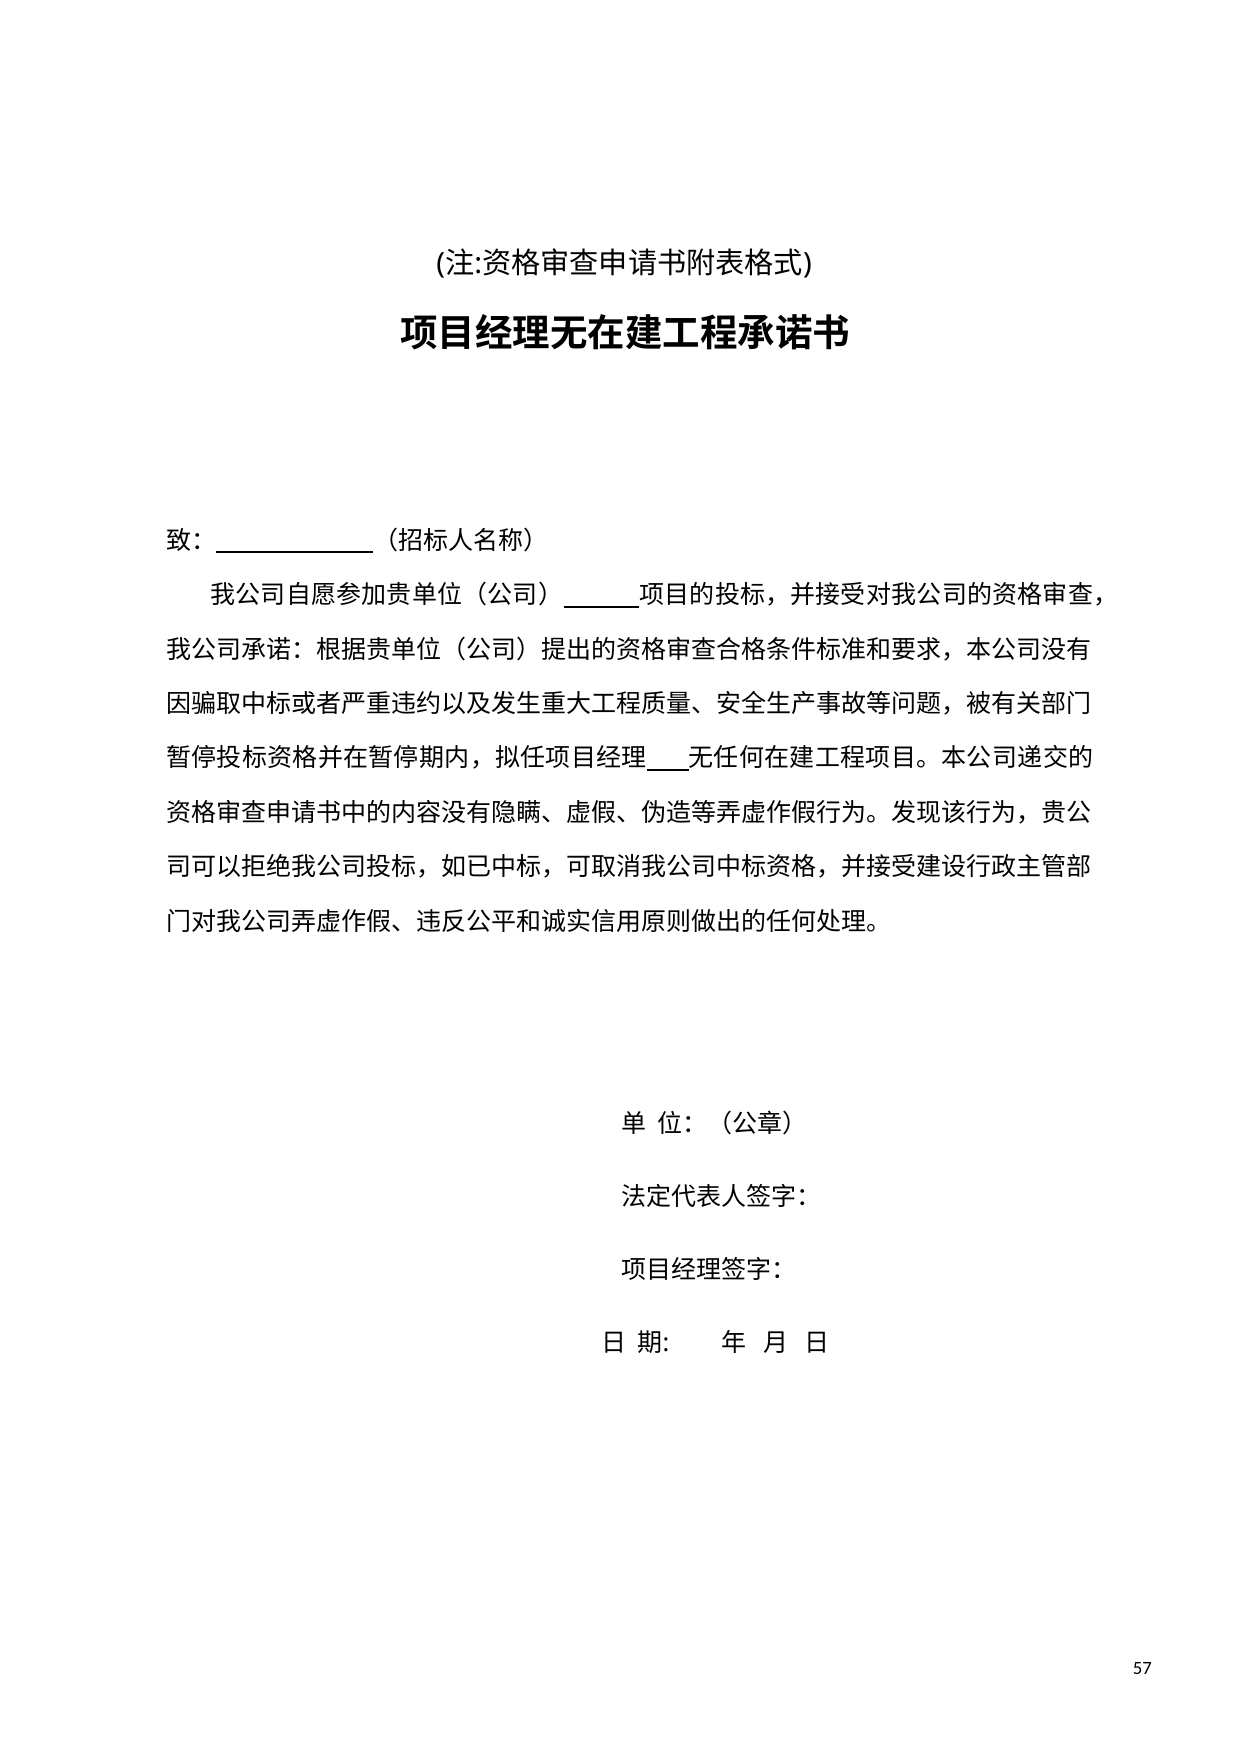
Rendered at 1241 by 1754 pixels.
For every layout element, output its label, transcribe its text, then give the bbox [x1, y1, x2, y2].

text 日 期: 年 月 日 [88, 1293, 1152, 1366]
text 我公司自愿参加贵单位（公司） 项目的投标，并接受对我公司的资格审查，我公司承诺：根据贵单位（公司）提出的资格审查合格条件标准和要求，本公司没有因骗取中标或者严重违约以及发生重大工程质量、安全生产事故等问题，被有关部门暂停投标资格并在暂停期内，拟任项目经理 无任何在建工程项目。本公司递交的资格审查申请书中的内容没有隐瞒、虚假、伪造等弄虚作假行为。发现该行为，贵公司可以拒绝我公司投标，如已中标，可取消我公司中标资格，并接受建设行政主管部门对我公司弄虚作假、违反公平和诚实信用原则做出的任何处理。 [166, 575, 1093, 937]
text 项目经理签字： [417, 1220, 1152, 1293]
text (注:资格审查申请书附表格式) [88, 239, 1152, 282]
text 单 位：（公章） [417, 1074, 1152, 1147]
text 法定代表人签字： [417, 1147, 1152, 1220]
text 项目经理无在建工程承诺书 [88, 303, 1152, 357]
text 致： （招标人名称） [166, 520, 1093, 557]
